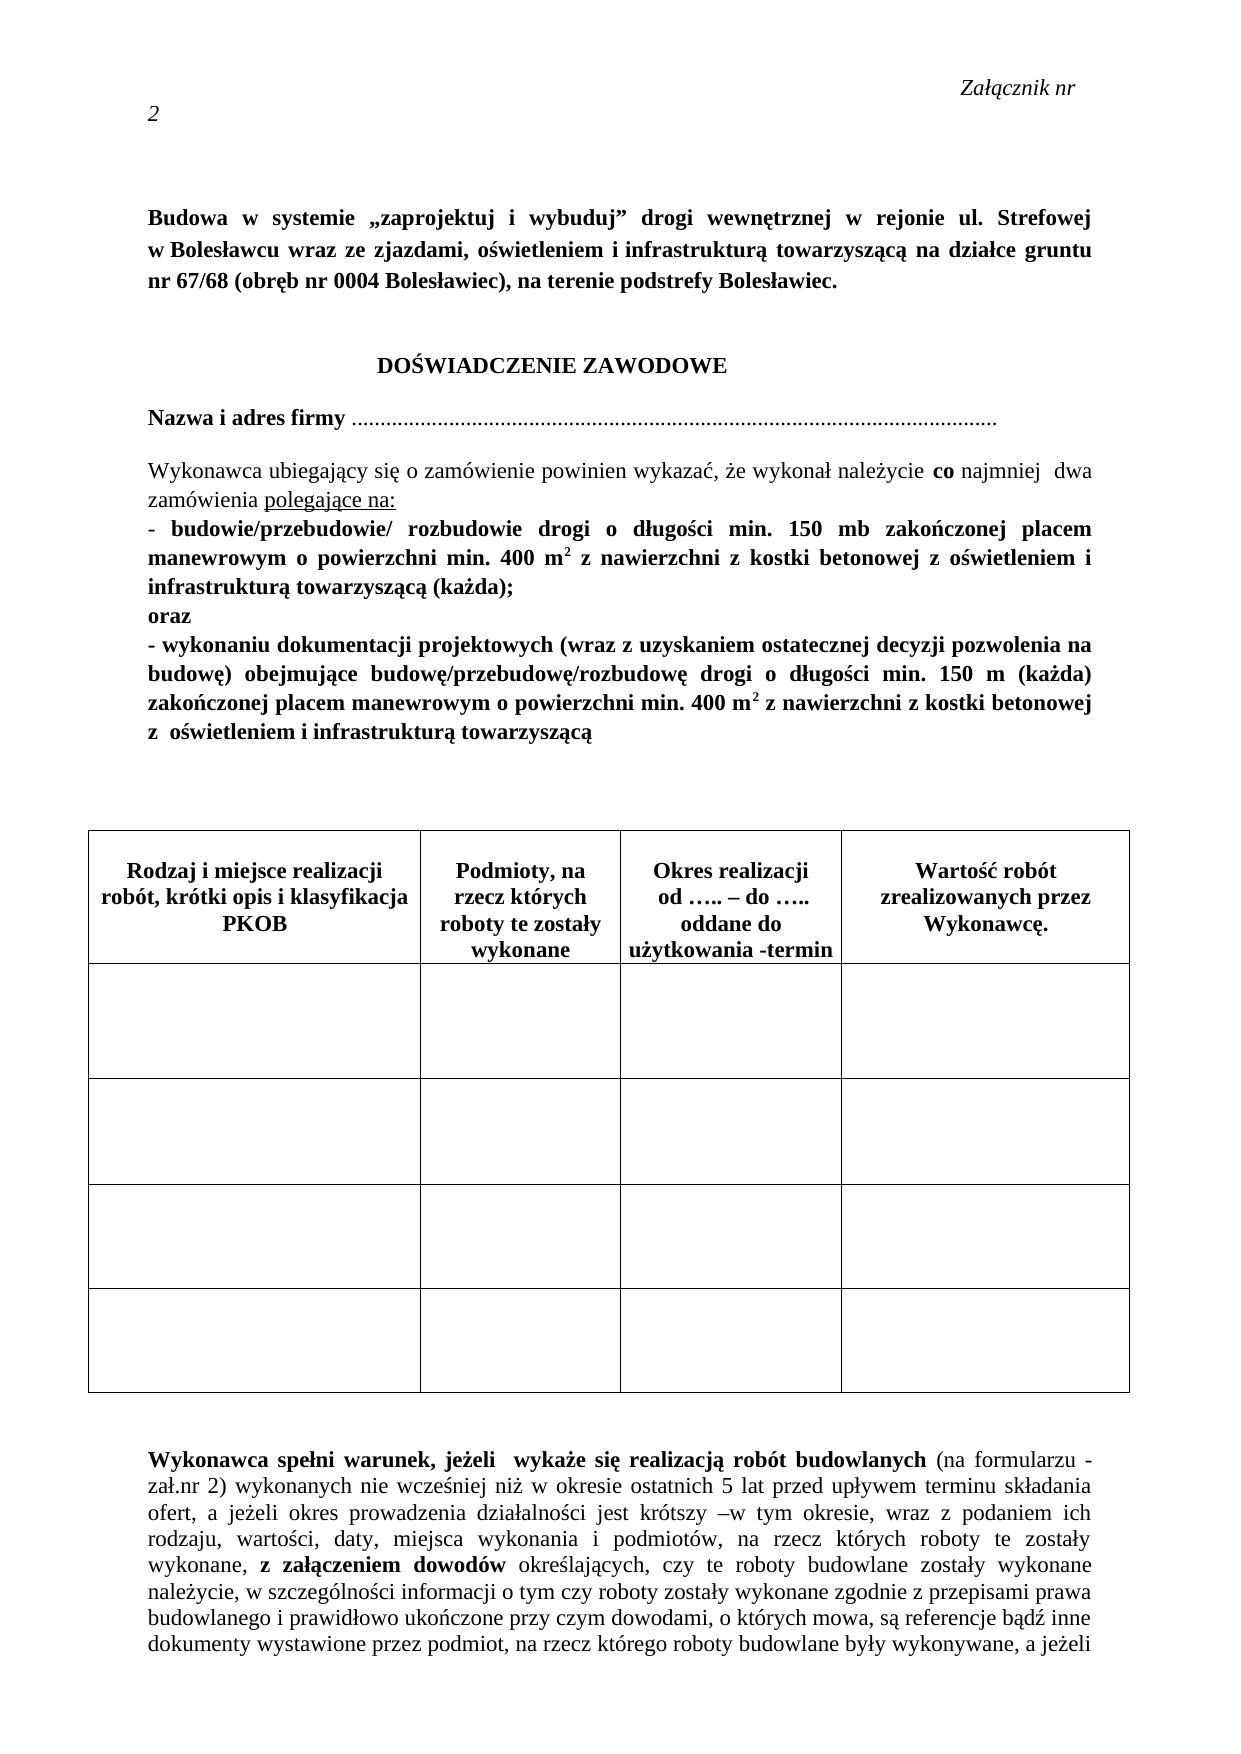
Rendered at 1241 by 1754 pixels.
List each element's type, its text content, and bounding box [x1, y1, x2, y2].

table_header Rodzaj i miejsce realizacji robót, krótki opis i klasyfikacja PKOB [89, 831, 420, 962]
table_header Podmioty, na rzecz których roboty te zostały wykonane [421, 831, 620, 962]
table_cell [89, 1289, 420, 1392]
text Budowa w systemie „zaprojektuj i wybuduj” drogi wewnętrznej w rejonie ul. Strefowej w Bolesławcu wraz ze zjazdami, oświetleniem i infrastrukturą towarzyszącą na działce gruntu nr 67/68 (obręb nr 0004 Bolesławiec), na terenie podstrefy Bolesławiec. [148, 204, 1093, 294]
table_header Wartość robót zrealizowanych przez Wykonawcę. [842, 831, 1129, 962]
table_cell [421, 1079, 620, 1184]
table_cell [89, 1185, 420, 1288]
table_cell [842, 1079, 1129, 1184]
table_cell [842, 1289, 1129, 1392]
table_cell [421, 964, 620, 1078]
table_cell [621, 1185, 841, 1288]
table_cell [421, 1289, 620, 1392]
table_cell [621, 964, 841, 1078]
table_cell [89, 1079, 420, 1184]
text - budowie/przebudowie/ rozbudowie drogi o długości min. 150 mb zakończonej placem manewrowym o powierzchni min. 400 m2 z nawierzchni z kostki betonowej z oświetleniem i infrastrukturą towarzyszącą (każda); [148, 515, 1093, 599]
table_cell [421, 1185, 620, 1288]
table_cell [89, 964, 420, 1078]
table_header Okres realizacji od ….. – do ….. oddane do użytkowania -termin [621, 831, 841, 962]
table_cell [621, 1289, 841, 1392]
table_cell [842, 964, 1129, 1078]
text Nazwa i adres firmy ................................................................................................................. [148, 404, 1093, 431]
table_cell [621, 1079, 841, 1184]
text oraz [148, 602, 1093, 628]
table_cell [842, 1185, 1129, 1288]
text - wykonaniu dokumentacji projektowych (wraz z uzyskaniem ostatecznej decyzji pozwolenia na budowę) obejmujące budowę/przebudowę/rozbudowę drogi o długości min. 150 m (każda) zakończonej placem manewrowym o powierzchni min. 400 m2 z nawierzchni z kostki betonowej z oświetleniem i infrastrukturą towarzyszącą [148, 631, 1093, 744]
text Wykonawca ubiegający się o zamówienie powinien wykazać, że wykonał należycie co najmniej dwa zamówienia polegające na: [148, 457, 1093, 512]
text DOŚWIADCZENIE ZAWODOWE [148, 352, 1093, 378]
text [148, 1446, 1093, 1657]
